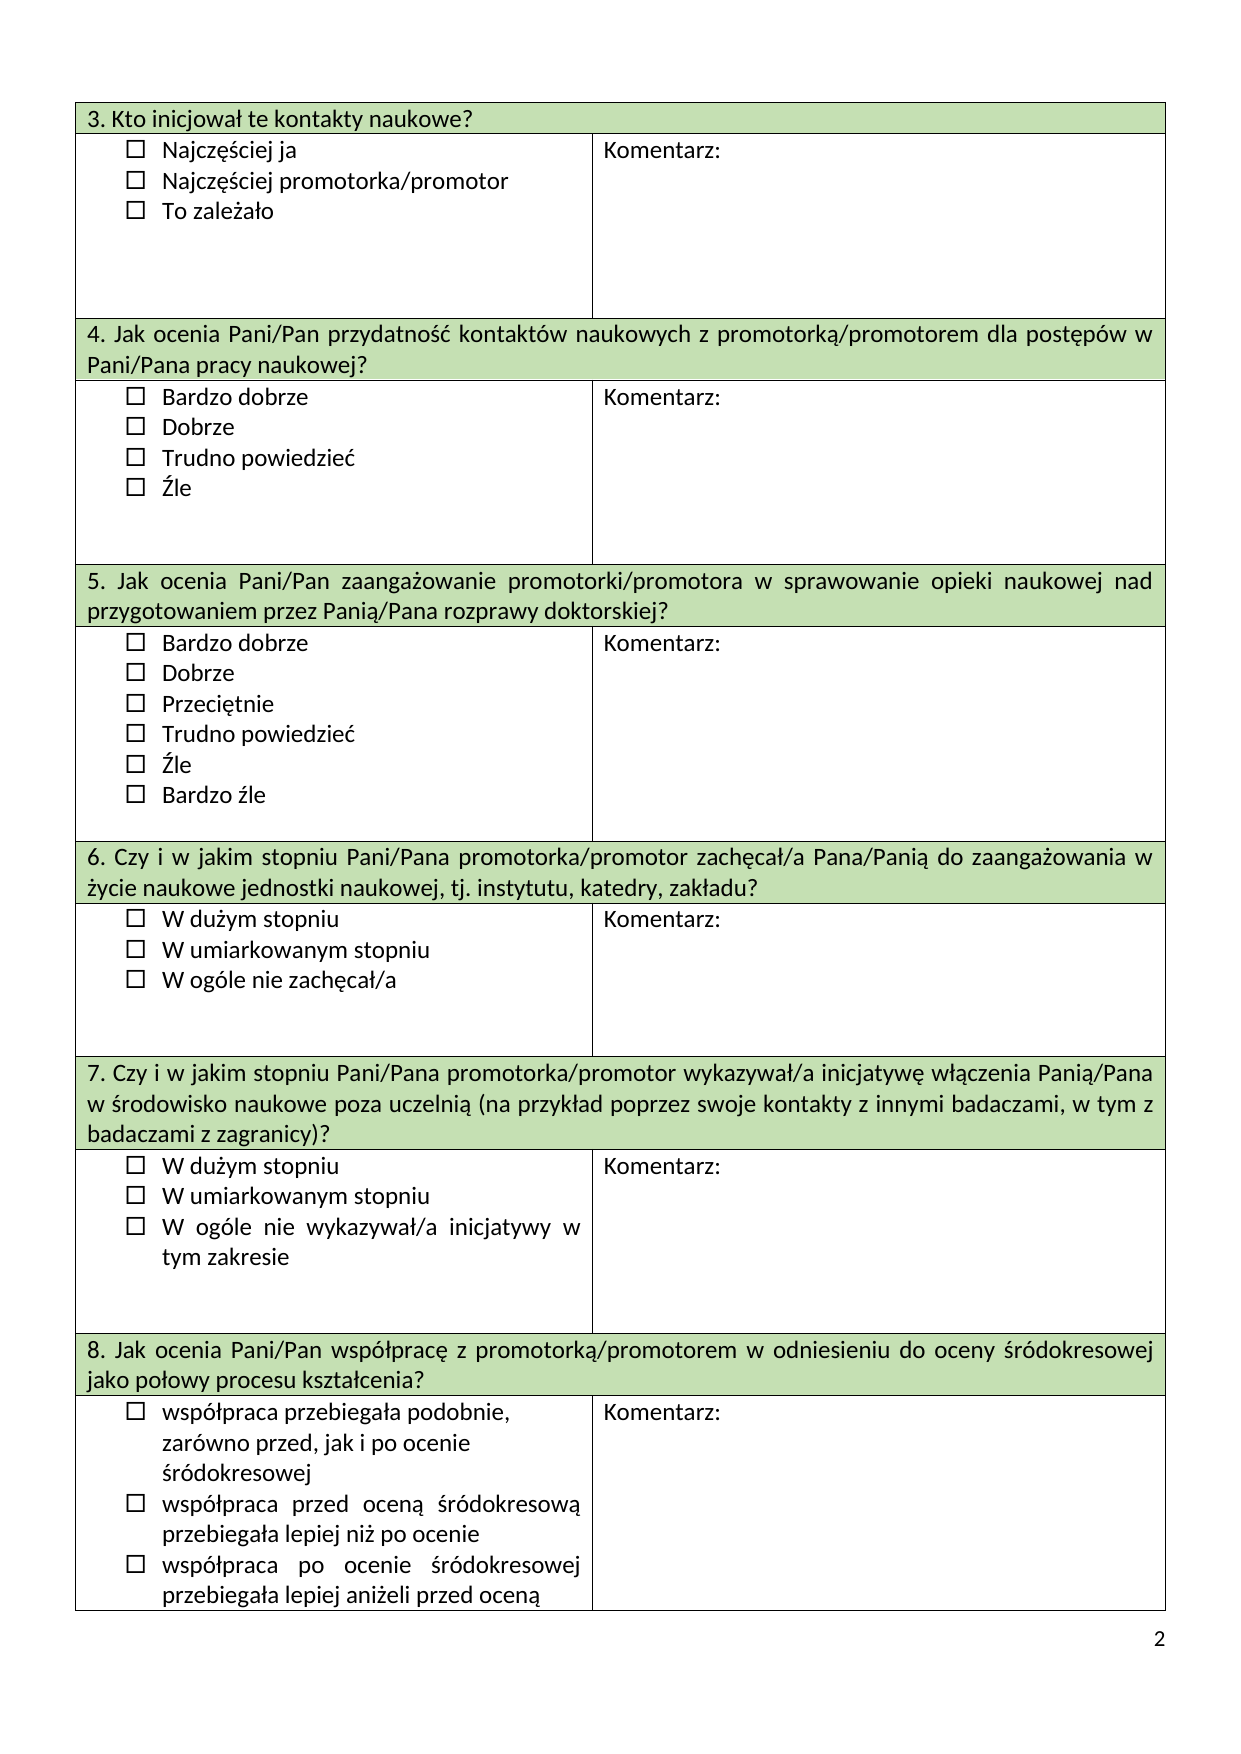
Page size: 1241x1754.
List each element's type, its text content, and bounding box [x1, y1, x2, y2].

table_cell W dużym stopniu W umiarkowanym stopniu W ogóle nie wykazywał/a inicjatywy w tym zakresie [76, 1150, 592, 1333]
table_cell Komentarz: [593, 381, 1165, 564]
table_cell Bardzo dobrze Dobrze Przeciętnie Trudno powiedzieć Źle Bardzo źle [76, 627, 592, 841]
table_cell W dużym stopniu W umiarkowanym stopniu W ogóle nie zachęcał/a [76, 904, 592, 1056]
table_cell 5. Jak ocenia Pani/Pan zaangażowanie promotorki/promotora w sprawowanie opieki naukowej nad przygotowaniem przez Panią/Pana rozprawy doktorskiej? [76, 565, 1165, 626]
table_cell Bardzo dobrze Dobrze Trudno powiedzieć Źle [76, 381, 592, 564]
table_cell 8. Jak ocenia Pani/Pan współpracę z promotorką/promotorem w odniesieniu do oceny śródokresowej jako połowy procesu kształcenia? [76, 1334, 1165, 1395]
table_cell Komentarz: [593, 1396, 1165, 1610]
table_cell Komentarz: [593, 627, 1165, 841]
table_cell 4. Jak ocenia Pani/Pan przydatność kontaktów naukowych z promotorką/promotorem dla postępów w Pani/Pana pracy naukowej? [76, 319, 1165, 379]
table_cell Komentarz: [593, 134, 1165, 317]
table_cell 7. Czy i w jakim stopniu Pani/Pana promotorka/promotor wykazywał/a inicjatywę włączenia Panią/Pana w środowisko naukowe poza uczelnią (na przykład poprzez swoje kontakty z innymi badaczami, w tym z badaczami z zagranicy)? [76, 1057, 1165, 1149]
table_cell współpraca przebiegała podobnie, zarówno przed, jak i po ocenie śródokresowej współpraca przed oceną śródokresową przebiegała lepiej niż po ocenie współpraca po ocenie śródokresowej przebiegała lepiej aniżeli przed oceną [76, 1396, 592, 1610]
table_cell Komentarz: [593, 904, 1165, 1056]
table_cell Komentarz: [593, 1150, 1165, 1333]
table_cell Najczęściej ja Najczęściej promotorka/promotor To zależało [76, 134, 592, 317]
table_cell 3. Kto inicjował te kontakty naukowe? [76, 103, 1165, 133]
table_cell 6. Czy i w jakim stopniu Pani/Pana promotorka/promotor zachęcał/a Pana/Panią do zaangażowania w życie naukowe jednostki naukowej, tj. instytutu, katedry, zakładu? [76, 842, 1165, 903]
